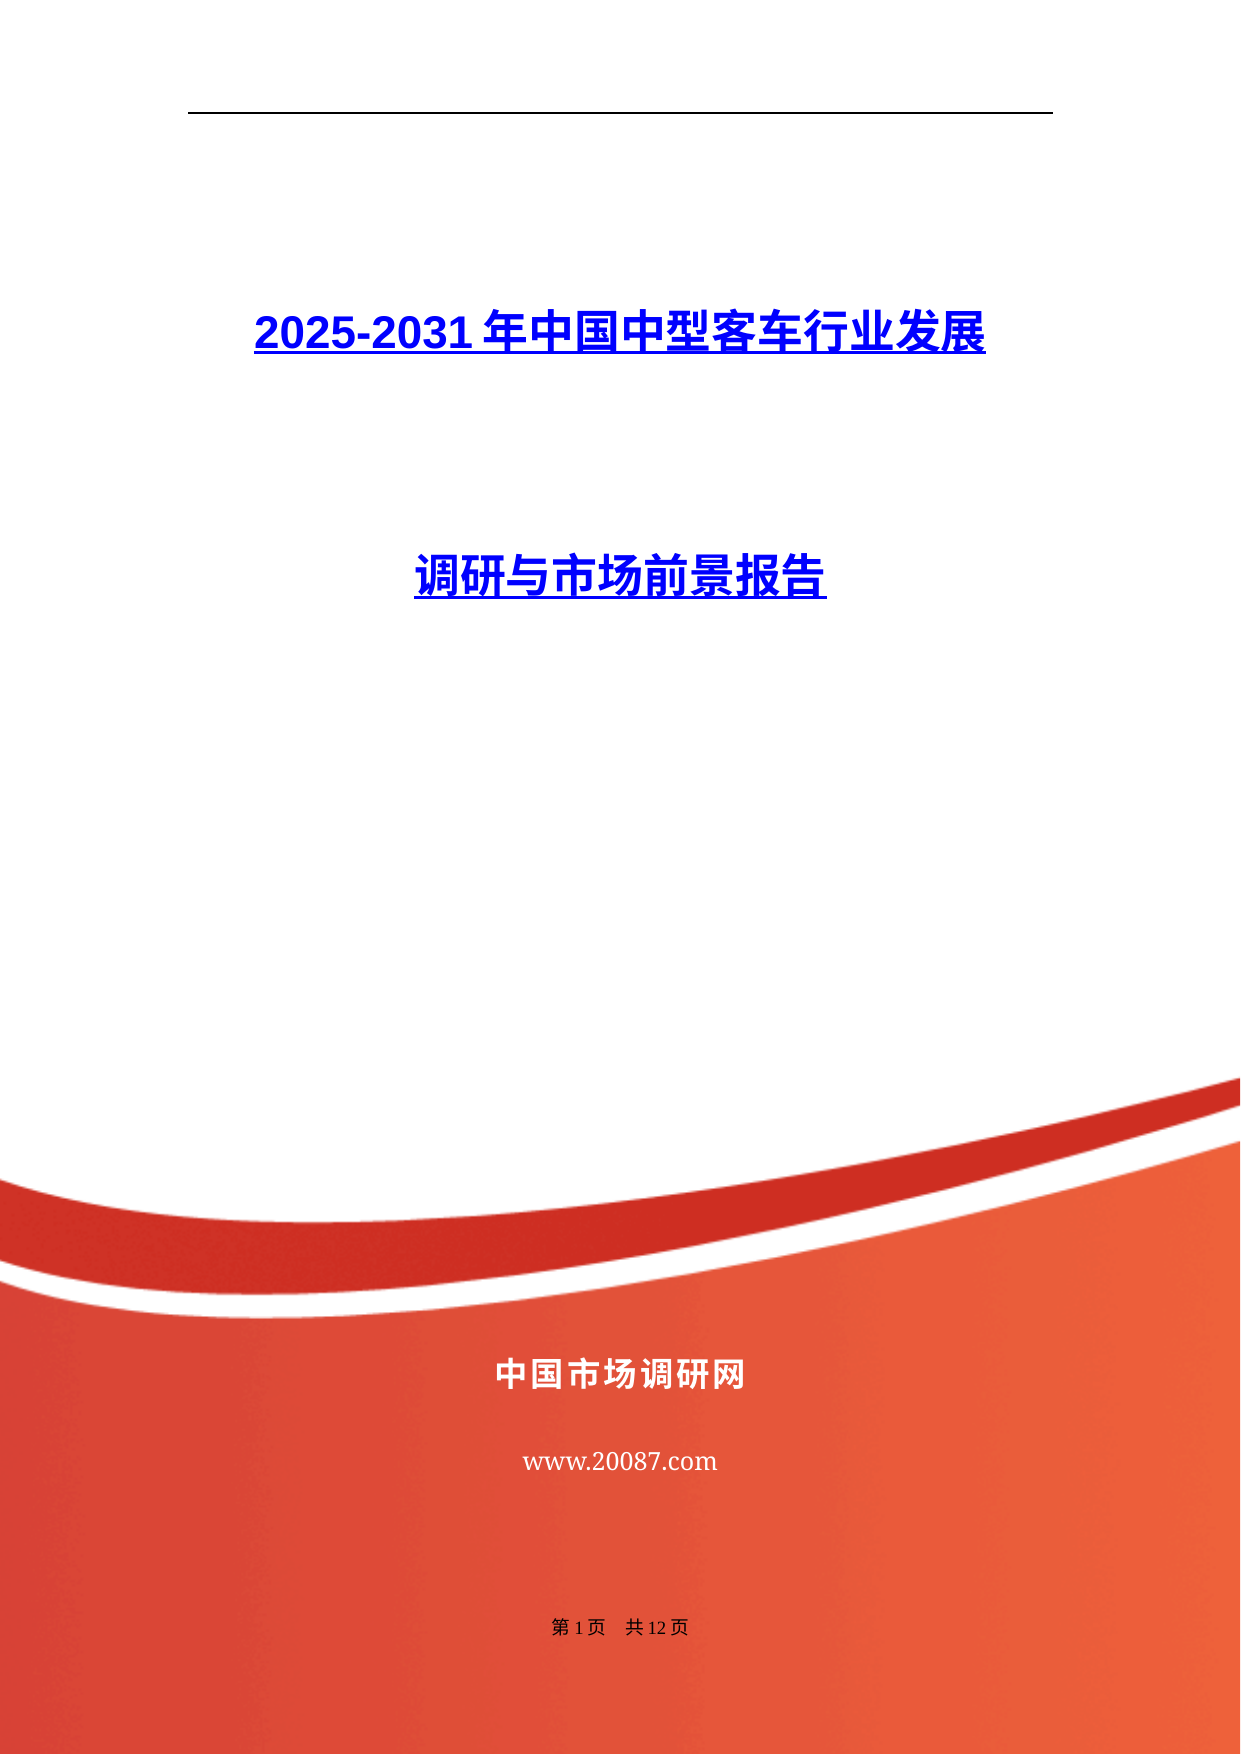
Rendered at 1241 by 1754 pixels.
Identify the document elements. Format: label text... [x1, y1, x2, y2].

picture [0, 1006, 1241, 1754]
subtitle 中国市场调研网 [187, 1339, 1053, 1404]
table_header 2025-2031年中国中型客车行业发展调研与市场前景报告 [188, 207, 1053, 773]
text www.20087.com [187, 1428, 1053, 1493]
